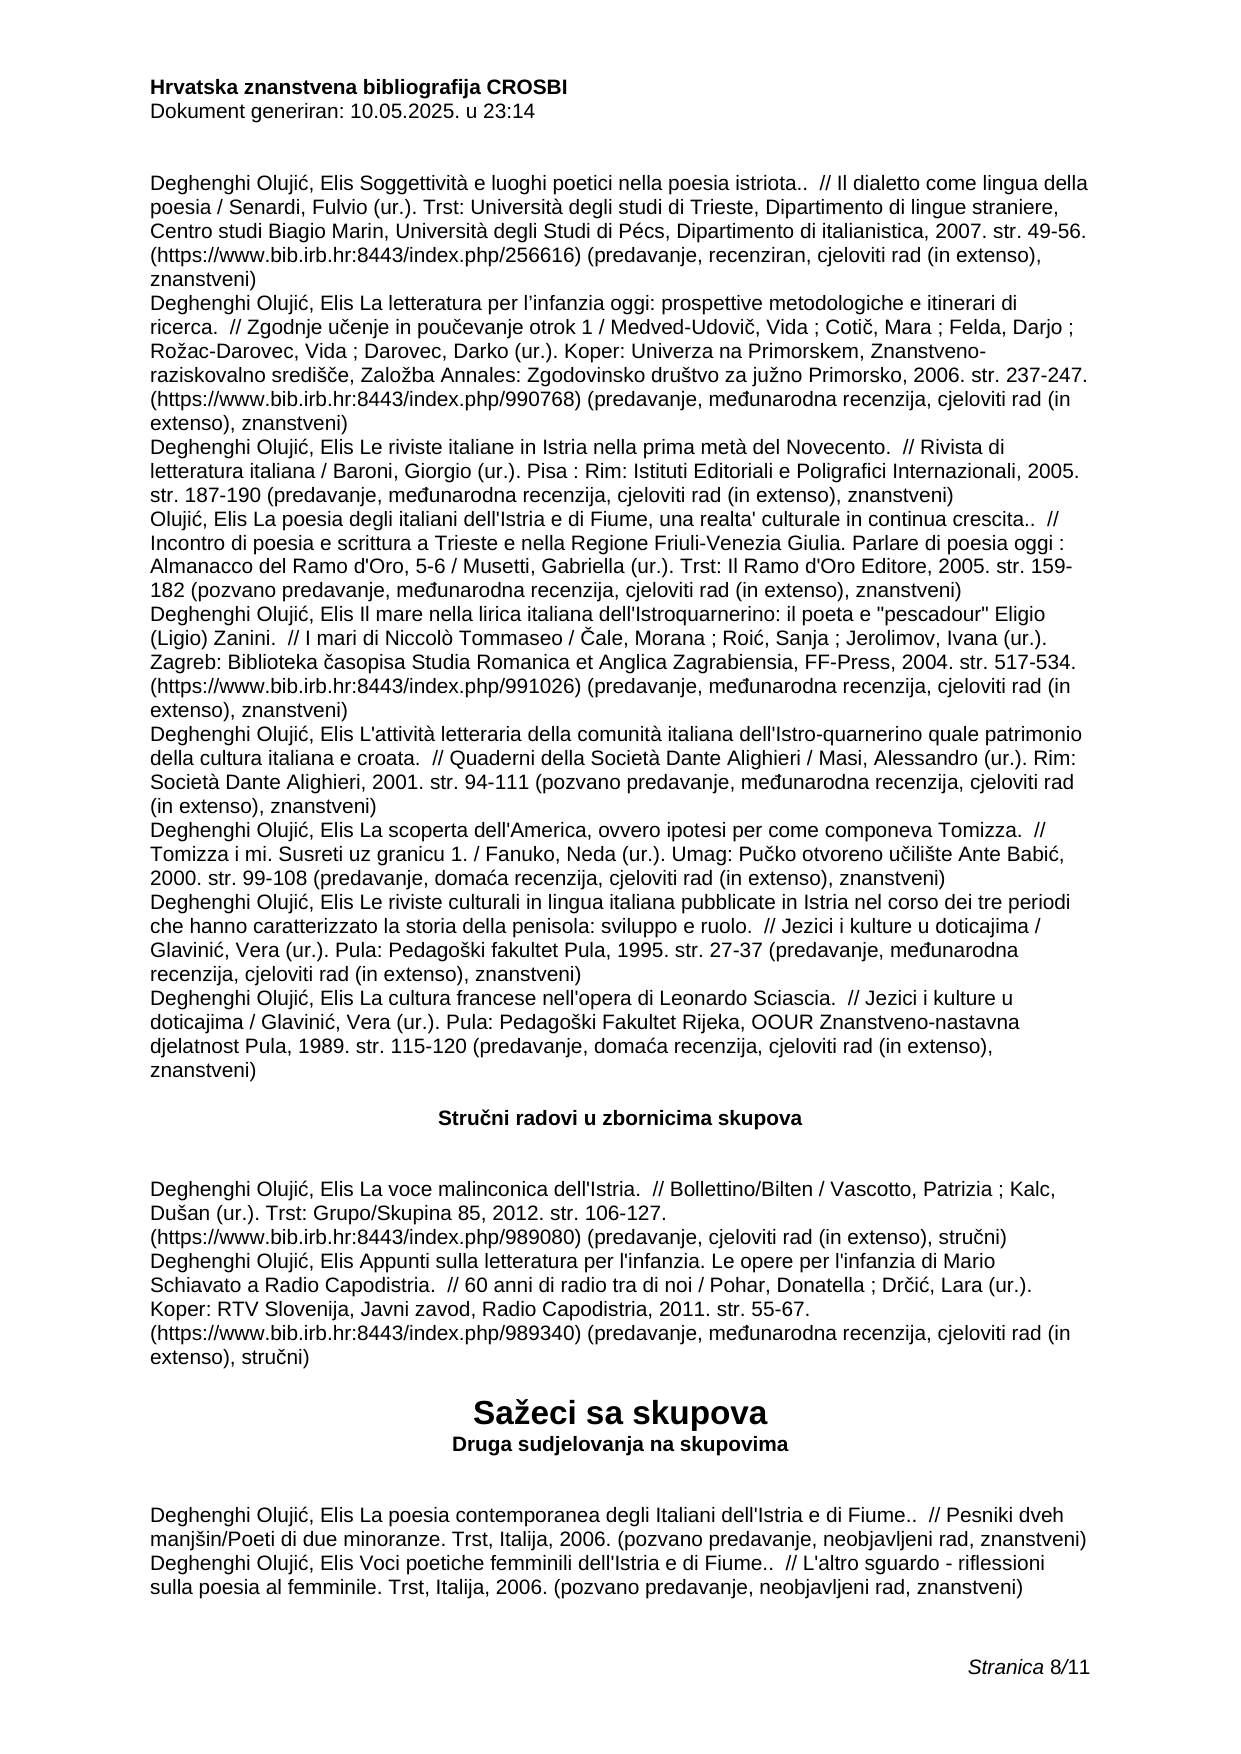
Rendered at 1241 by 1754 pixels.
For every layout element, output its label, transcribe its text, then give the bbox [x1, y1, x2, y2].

text Deghenghi Olujić, Elis [150, 1177, 1090, 1249]
text Deghenghi Olujić, Elis [150, 1249, 1090, 1369]
text Olujić, Elis [150, 506, 1090, 602]
text Deghenghi Olujić, Elis [150, 602, 1090, 722]
text Deghenghi Olujić, Elis [150, 434, 1090, 506]
subtitle Druga sudjelovanja na skupovima [150, 1431, 1090, 1455]
text Deghenghi Olujić, Elis [150, 291, 1090, 434]
text Deghenghi Olujić, Elis [150, 986, 1090, 1081]
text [150, 171, 1090, 291]
text Deghenghi Olujić, Elis [150, 890, 1090, 986]
text Deghenghi Olujić, Elis [150, 1503, 1090, 1551]
text Deghenghi Olujić, Elis [150, 722, 1090, 818]
text Deghenghi Olujić, Elis [150, 818, 1090, 890]
subtitle Sažeci sa skupova [150, 1393, 1090, 1431]
subtitle Stručni radovi u zbornicima skupova [150, 1105, 1090, 1129]
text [150, 1551, 1090, 1599]
